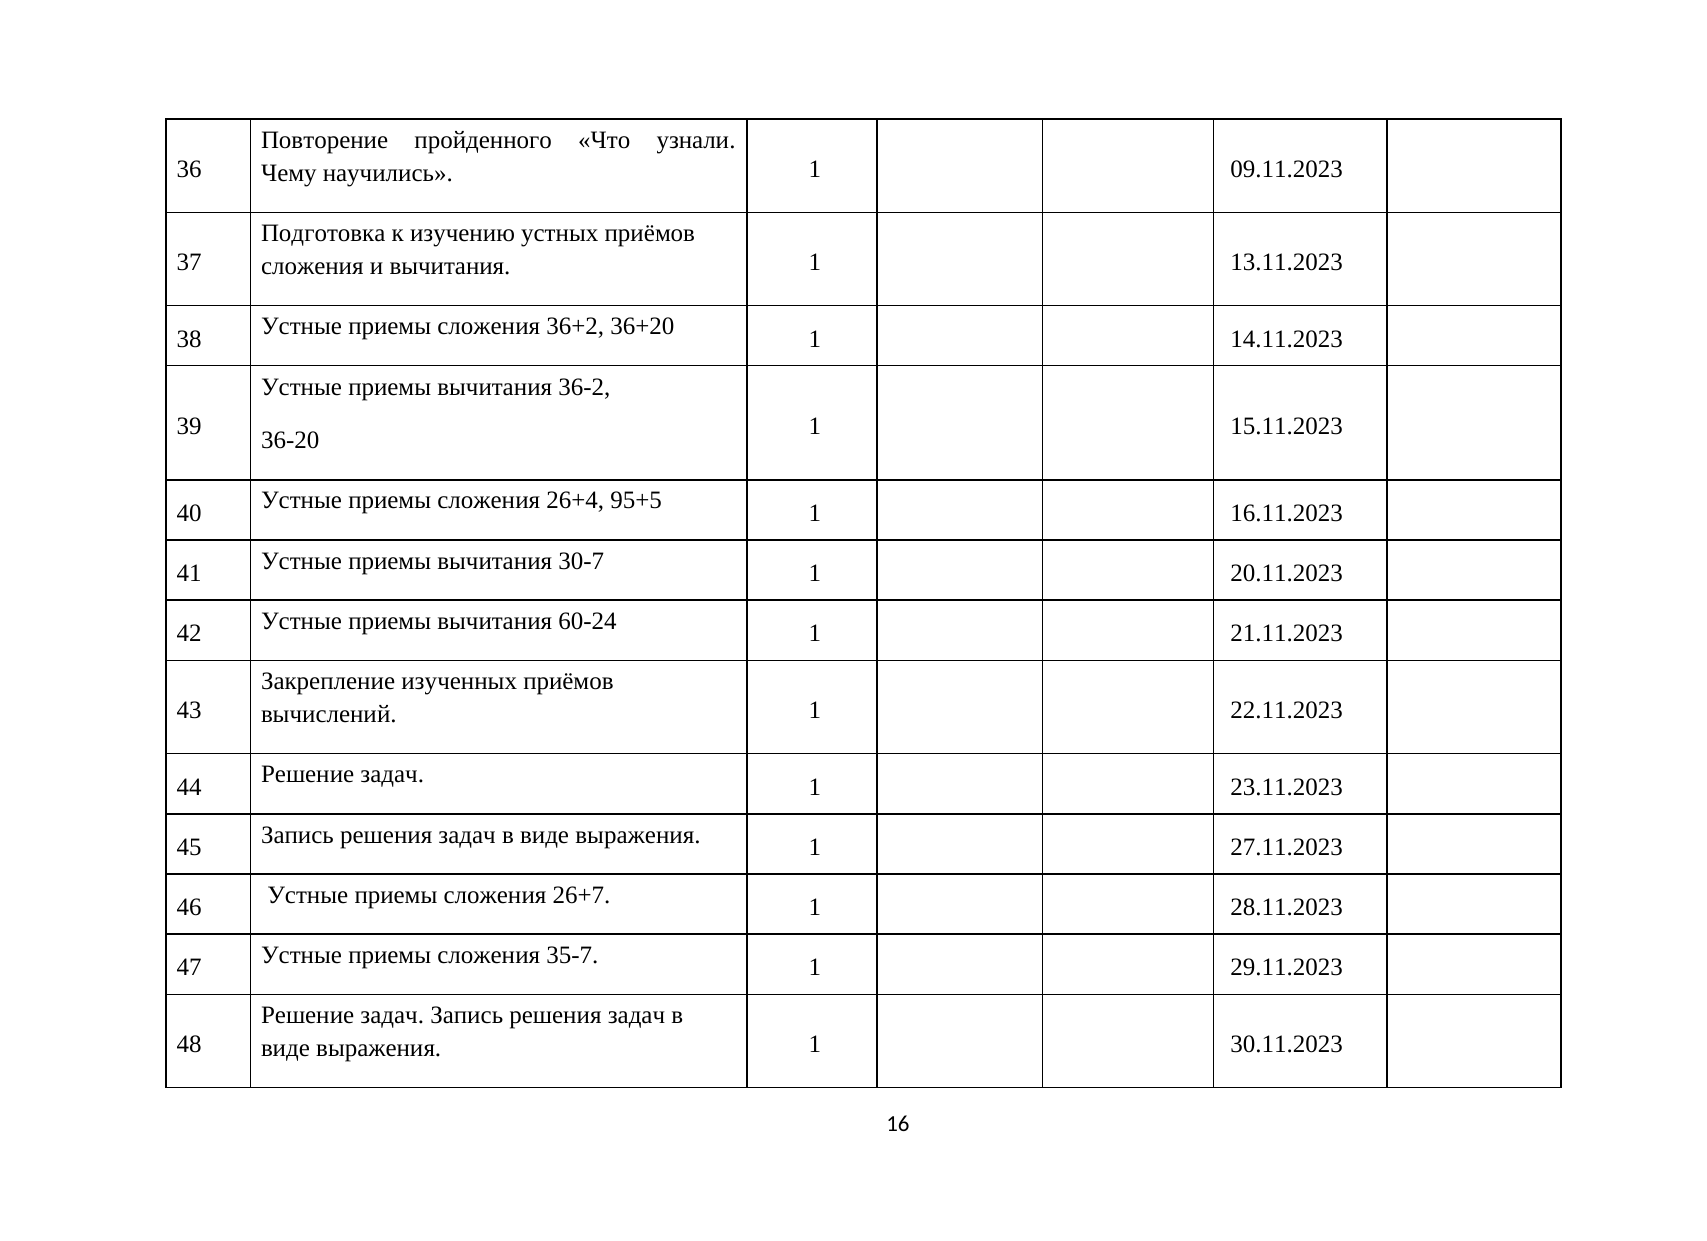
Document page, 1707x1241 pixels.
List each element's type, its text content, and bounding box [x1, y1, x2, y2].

table_cell 1 [748, 601, 876, 659]
table_cell 48 [167, 995, 250, 1087]
table_cell 22.11.2023 [1214, 661, 1386, 753]
table_cell 1 [748, 995, 876, 1087]
table_cell 42 [167, 601, 250, 659]
table_cell 1 [748, 815, 876, 873]
table_cell Решение задач. [251, 754, 746, 813]
table_cell 13.11.2023 [1214, 213, 1386, 304]
table_cell [1388, 935, 1560, 993]
table_cell 1 [748, 541, 876, 599]
table_cell 14.11.2023 [1214, 306, 1386, 365]
table_cell Решение задач. Запись решения задач в виде выражения. [251, 995, 746, 1087]
table_cell Устные приемы сложения 26+7. [251, 875, 746, 933]
table_cell Устные приемы вычитания 36-2, 36-20 [251, 366, 746, 479]
table_cell 23.11.2023 [1214, 754, 1386, 813]
table_cell [1388, 875, 1560, 933]
table_cell 47 [167, 935, 250, 993]
table_cell 21.11.2023 [1214, 601, 1386, 659]
table_cell [1388, 306, 1560, 365]
table_cell [878, 366, 1042, 479]
table_cell [1043, 875, 1213, 933]
table_cell Устные приемы сложения 36+2, 36+20 [251, 306, 746, 365]
table_cell 45 [167, 815, 250, 873]
table_cell 1 [748, 661, 876, 753]
table_cell 38 [167, 306, 250, 365]
table_cell 20.11.2023 [1214, 541, 1386, 599]
table_cell [1043, 601, 1213, 659]
table_cell Устные приемы вычитания 60-24 [251, 601, 746, 659]
table_cell [1043, 935, 1213, 993]
table_cell [1388, 120, 1560, 211]
table_cell [878, 481, 1042, 539]
table_cell [1388, 661, 1560, 753]
table_cell Устные приемы сложения 26+4, 95+5 [251, 481, 746, 539]
table_cell 1 [748, 213, 876, 304]
table_cell [878, 541, 1042, 599]
table_cell Повторение пройденного «Что узнали. Чему научились». [251, 120, 746, 211]
table_cell [878, 661, 1042, 753]
table_cell [878, 213, 1042, 304]
table_cell 46 [167, 875, 250, 933]
table_cell [1043, 754, 1213, 813]
table_cell [1388, 213, 1560, 304]
table_cell Устные приемы вычитания 30-7 [251, 541, 746, 599]
table_cell 40 [167, 481, 250, 539]
table_cell 15.11.2023 [1214, 366, 1386, 479]
table_cell 09.11.2023 [1214, 120, 1386, 211]
table_cell [878, 754, 1042, 813]
table_cell [1388, 541, 1560, 599]
table_cell 1 [748, 366, 876, 479]
table_cell Запись решения задач в виде выражения. [251, 815, 746, 873]
table_cell Устные приемы сложения 35-7. [251, 935, 746, 993]
table_cell 27.11.2023 [1214, 815, 1386, 873]
table_cell [1043, 541, 1213, 599]
table_cell [1043, 120, 1213, 211]
table_cell 1 [748, 754, 876, 813]
table_cell [1388, 995, 1560, 1087]
table_cell 39 [167, 366, 250, 479]
table_cell 36 [167, 120, 250, 211]
table_cell [878, 875, 1042, 933]
table_cell 16.11.2023 [1214, 481, 1386, 539]
table_cell 30.11.2023 [1214, 995, 1386, 1087]
table_cell [1043, 366, 1213, 479]
table_cell 29.11.2023 [1214, 935, 1386, 993]
table_cell [1388, 754, 1560, 813]
table_cell [1043, 815, 1213, 873]
table_cell [1043, 995, 1213, 1087]
table_cell [1388, 366, 1560, 479]
table_cell [1388, 481, 1560, 539]
table_cell [1388, 815, 1560, 873]
table_cell Закрепление изученных приёмов вычислений. [251, 661, 746, 753]
table_cell 41 [167, 541, 250, 599]
table_cell 1 [748, 481, 876, 539]
table_cell 1 [748, 306, 876, 365]
table_cell [1043, 661, 1213, 753]
table_cell 1 [748, 120, 876, 211]
table_cell 1 [748, 875, 876, 933]
table_cell [878, 995, 1042, 1087]
table_cell [878, 935, 1042, 993]
table_cell [878, 120, 1042, 211]
table_cell [878, 815, 1042, 873]
table_cell [1388, 601, 1560, 659]
table_cell 1 [748, 935, 876, 993]
table_cell Подготовка к изучению устных приёмов сложения и вычитания. [251, 213, 746, 304]
table_cell [1043, 306, 1213, 365]
table_cell 43 [167, 661, 250, 753]
table_cell 37 [167, 213, 250, 304]
table_cell [1043, 213, 1213, 304]
table_cell 28.11.2023 [1214, 875, 1386, 933]
table_cell [878, 601, 1042, 659]
table_cell 44 [167, 754, 250, 813]
table_cell [1043, 481, 1213, 539]
table_cell [878, 306, 1042, 365]
